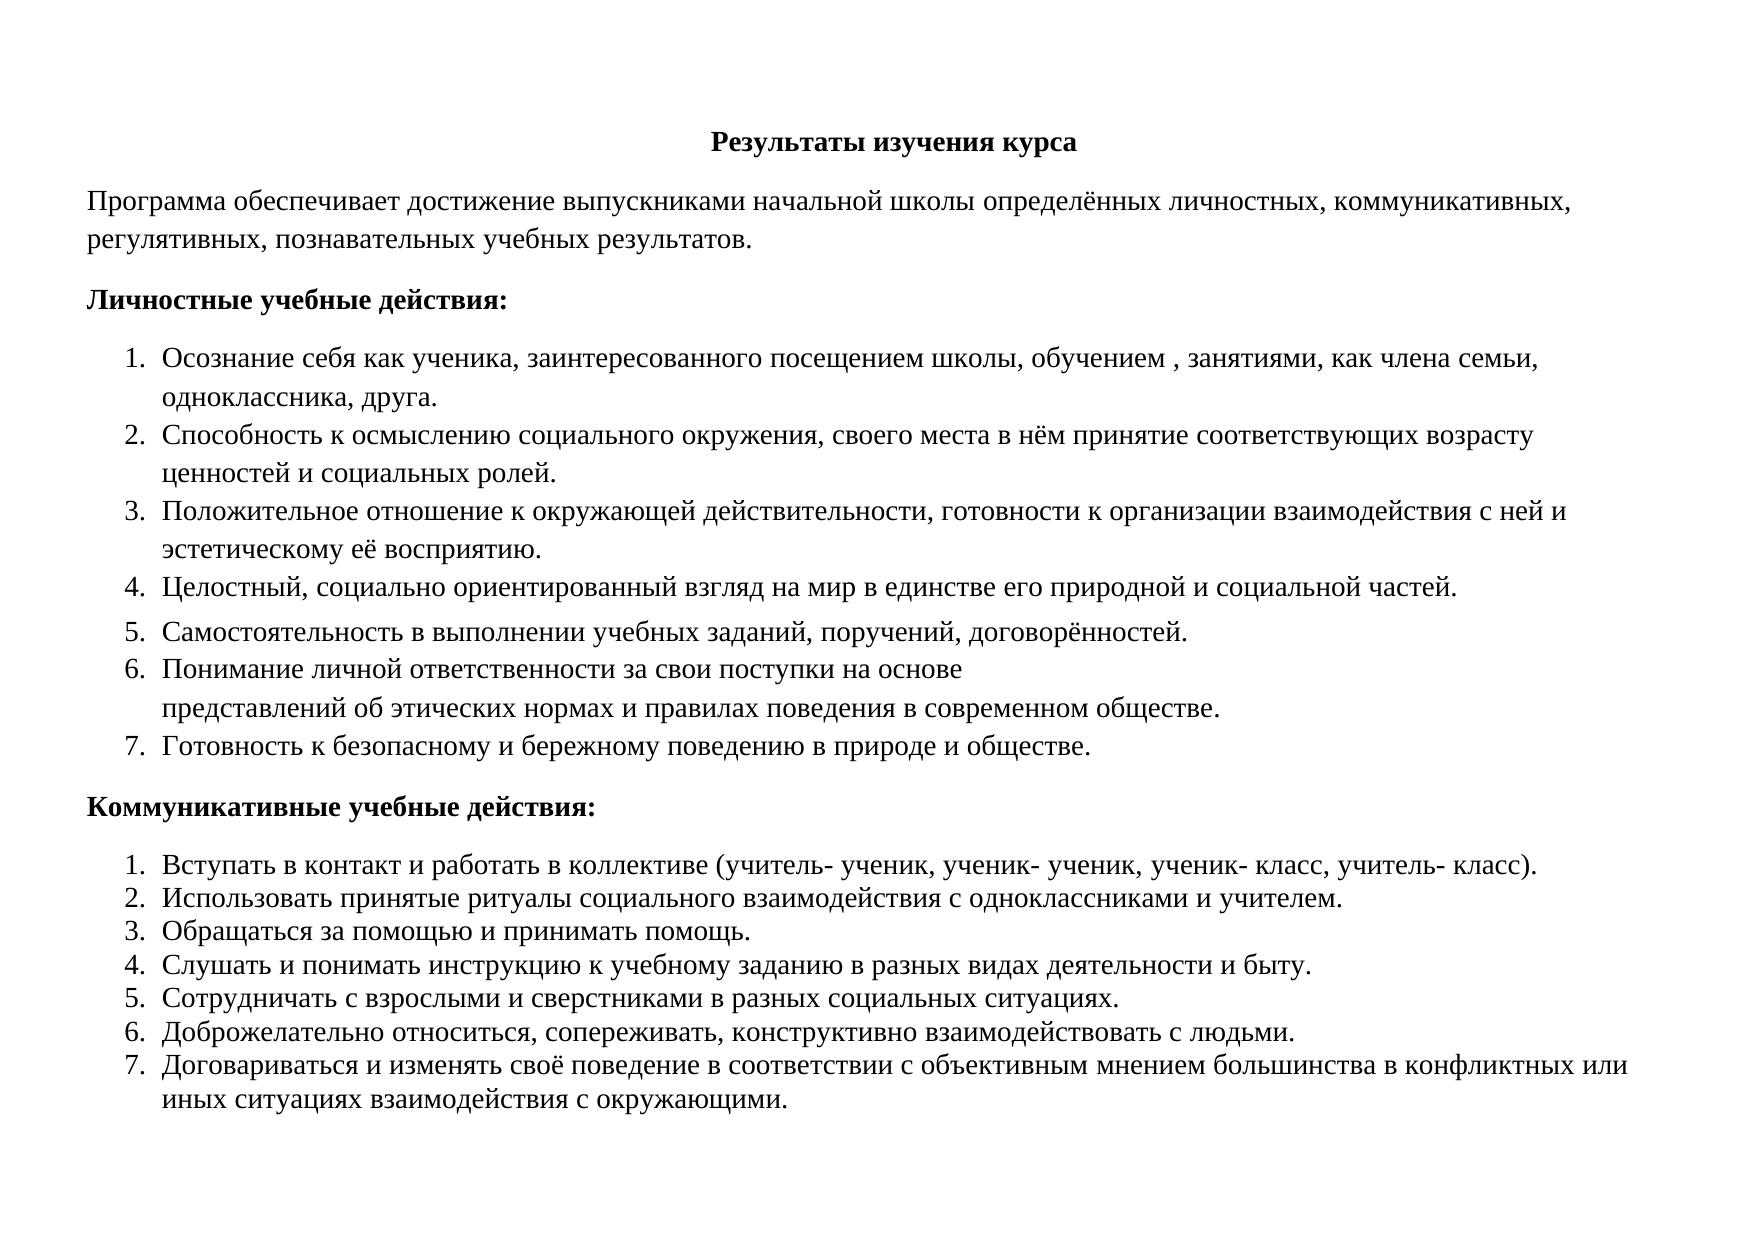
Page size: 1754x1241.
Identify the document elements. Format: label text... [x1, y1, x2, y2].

list Доброжелательно относиться, сопереживать, конструктивно взаимодействовать с людьми. [124, 1014, 1482, 1047]
text Программа обеспечивает достижение выпускниками начальной школы определённых личностных, коммуникативных, регулятивных, познавательных учебных результатов. [87, 183, 1681, 255]
list Договариваться и изменять своё поведение в соответствии с объективным мнением большинства в конфликтных или иных ситуациях взаимодействия с окружающими. [124, 1047, 1693, 1114]
list Осознание себя как ученика, заинтересованного посещением школы, обучением , занятиями, как члена семьи, одноклассника, друга. [124, 340, 1589, 412]
list Способность к осмыслению социального окружения, своего места в нём принятие соответствующих возрасту ценностей и социальных ролей. [124, 417, 1630, 489]
text представлений об этических нормах и правилах поведения в современном обществе. [162, 690, 1725, 724]
list Понимание личной ответственности за свои поступки на основе [124, 652, 1725, 685]
list Сотрудничать с взрослыми и сверстниками в разных социальных ситуациях. [124, 981, 1725, 1014]
list Готовность к безопасному и бережному поведению в природе и обществе. [124, 729, 1725, 762]
subtitle Личностные учебные действия: [87, 282, 1725, 315]
subtitle Коммуникативные учебные действия: [87, 789, 1725, 822]
list Слушать и понимать инструкцию к учебному заданию в разных видах деятельности и быту. [124, 947, 1604, 981]
list Обращаться за помощью и принимать помощь. [124, 914, 1725, 947]
list Использовать принятые ритуалы социального взаимодействия с одноклассниками и учителем. [124, 881, 1527, 914]
list Самостоятельность в выполнении учебных заданий, поручений, договорённостей. [124, 614, 1527, 647]
list Целостный, социально ориентированный взгляд на мир в единстве его природной и социальной частей. [124, 569, 1608, 603]
subtitle Результаты изучения курса [129, 124, 1659, 158]
list Положительное отношение к окружающей действительности, готовности к организации взаимодействия с ней и эстетическому её восприятию. [124, 493, 1667, 564]
list Вступать в контакт и работать в коллективе (учитель- ученик, ученик- ученик, ученик- класс, учитель- класс). [124, 847, 1607, 881]
